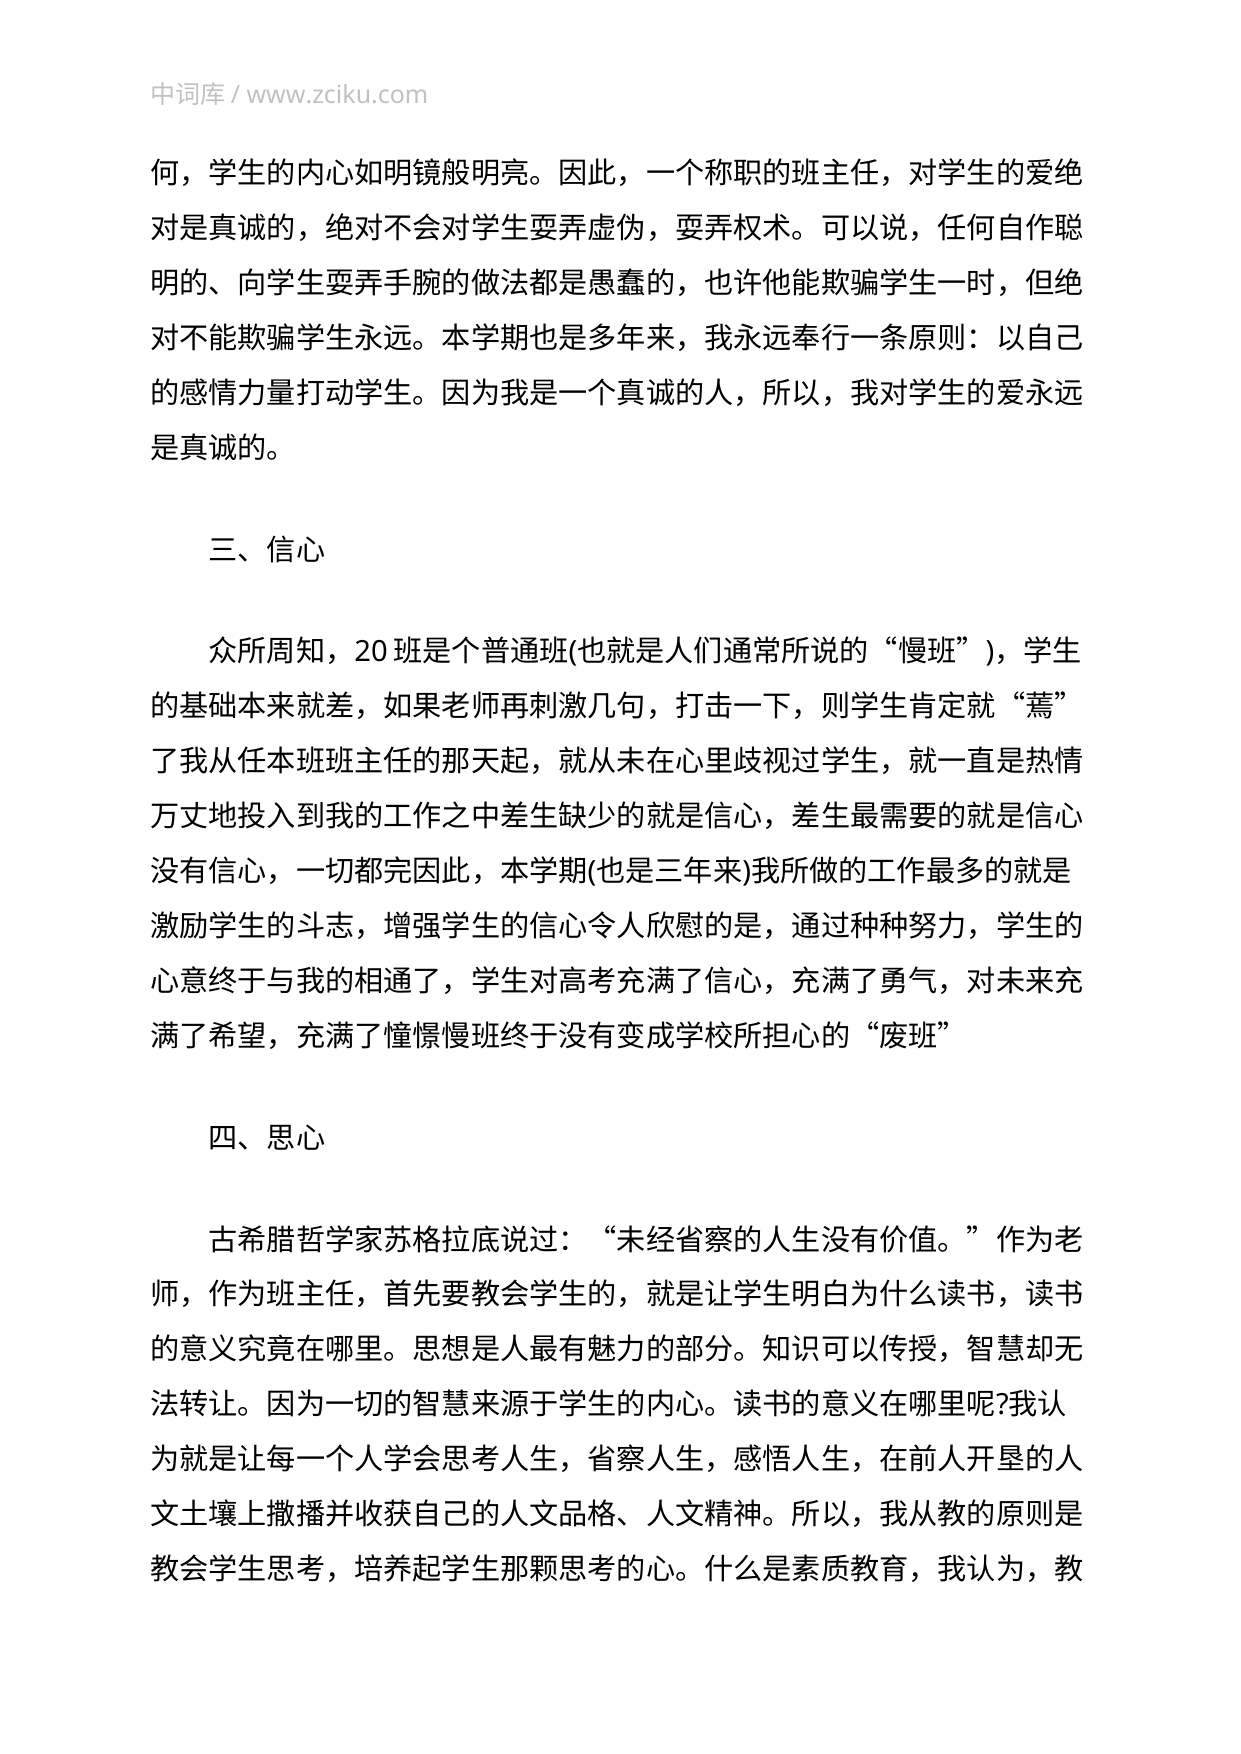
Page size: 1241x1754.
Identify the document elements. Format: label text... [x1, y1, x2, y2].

text 众所周知，20班是个普通班(也就是人们通常所说的“慢班”)，学生的基础本来就差，如果老师再刺激几句，打击一下，则学生肯定就“蔫”了我从任本班班主任的那天起，就从未在心里歧视过学生，就一直是热情万丈地投入到我的工作之中差生缺少的就是信心，差生最需要的就是信心没有信心，一切都完因此，本学期(也是三年来)我所做的工作最多的就是激励学生的斗志，增强学生的信心令人欣慰的是，通过种种努力，学生的心意终于与我的相通了，学生对高考充满了信心，充满了勇气，对未来充满了希望，充满了憧憬慢班终于没有变成学校所担心的“废班” [150, 628, 1090, 1055]
text 四、思心 [150, 1114, 1090, 1157]
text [150, 150, 1090, 467]
text 三、信心 [150, 526, 1090, 568]
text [150, 1216, 1090, 1588]
